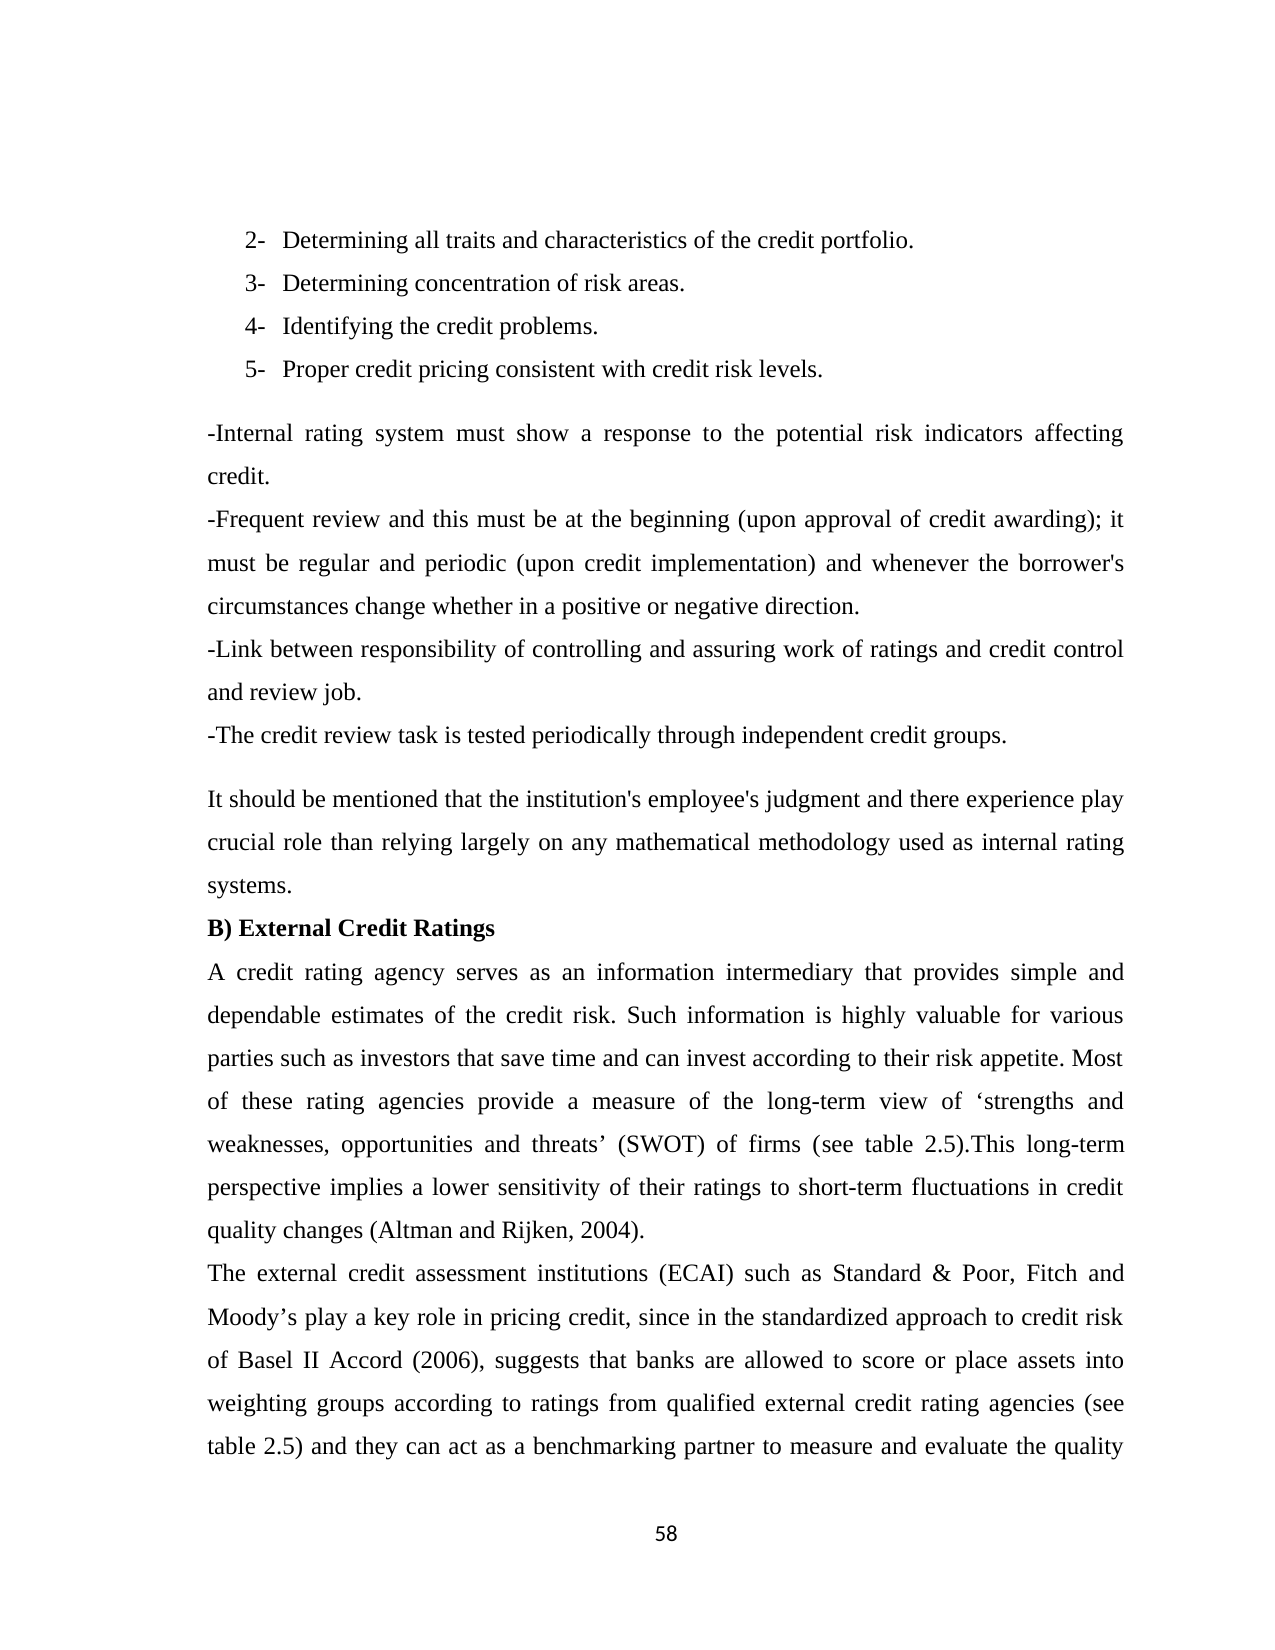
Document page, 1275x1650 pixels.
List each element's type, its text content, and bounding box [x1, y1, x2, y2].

text It should be mentioned that the institution's employee's judgment and there experience play crucial role than relying largely on any mathematical methodology used as internal rating systems. [207, 784, 1125, 899]
list Proper credit pricing consistent with credit risk levels. [244, 354, 1125, 383]
list Identifying the credit problems. [244, 311, 1125, 340]
text -Internal rating system must show a response to the potential risk indicators affecting credit. [207, 418, 1125, 490]
list Determining concentration of risk areas. [244, 268, 1125, 297]
text -Frequent review and this must be at the beginning (upon approval of credit awarding); it must be regular and periodic (upon credit implementation) and whenever the borrower's circumstances change whether in a positive or negative direction. [207, 504, 1125, 619]
text -The credit review task is tested periodically through independent credit groups. [207, 720, 1125, 749]
text -Link between responsibility of controlling and assuring work of ratings and credit control and review job. [207, 634, 1125, 706]
text A credit rating agency serves as an information intermediary that provides simple and dependable estimates of the credit risk. Such information is highly valuable for various parties such as investors that save time and can invest according to their risk appetite. Most of these rating agencies provide a measure of the long-term view of ‘strengths and weaknesses, opportunities and threats’ (SWOT) of firms (see table 2.5).This long-term perspective implies a lower sensitivity of their ratings to short-term fluctuations in credit quality changes (Altman and Rijken, 2004). [207, 957, 1125, 1244]
text B) External Credit Ratings [207, 913, 1125, 942]
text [207, 1258, 1125, 1460]
list Determining all traits and characteristics of the credit portfolio. [244, 225, 1125, 254]
